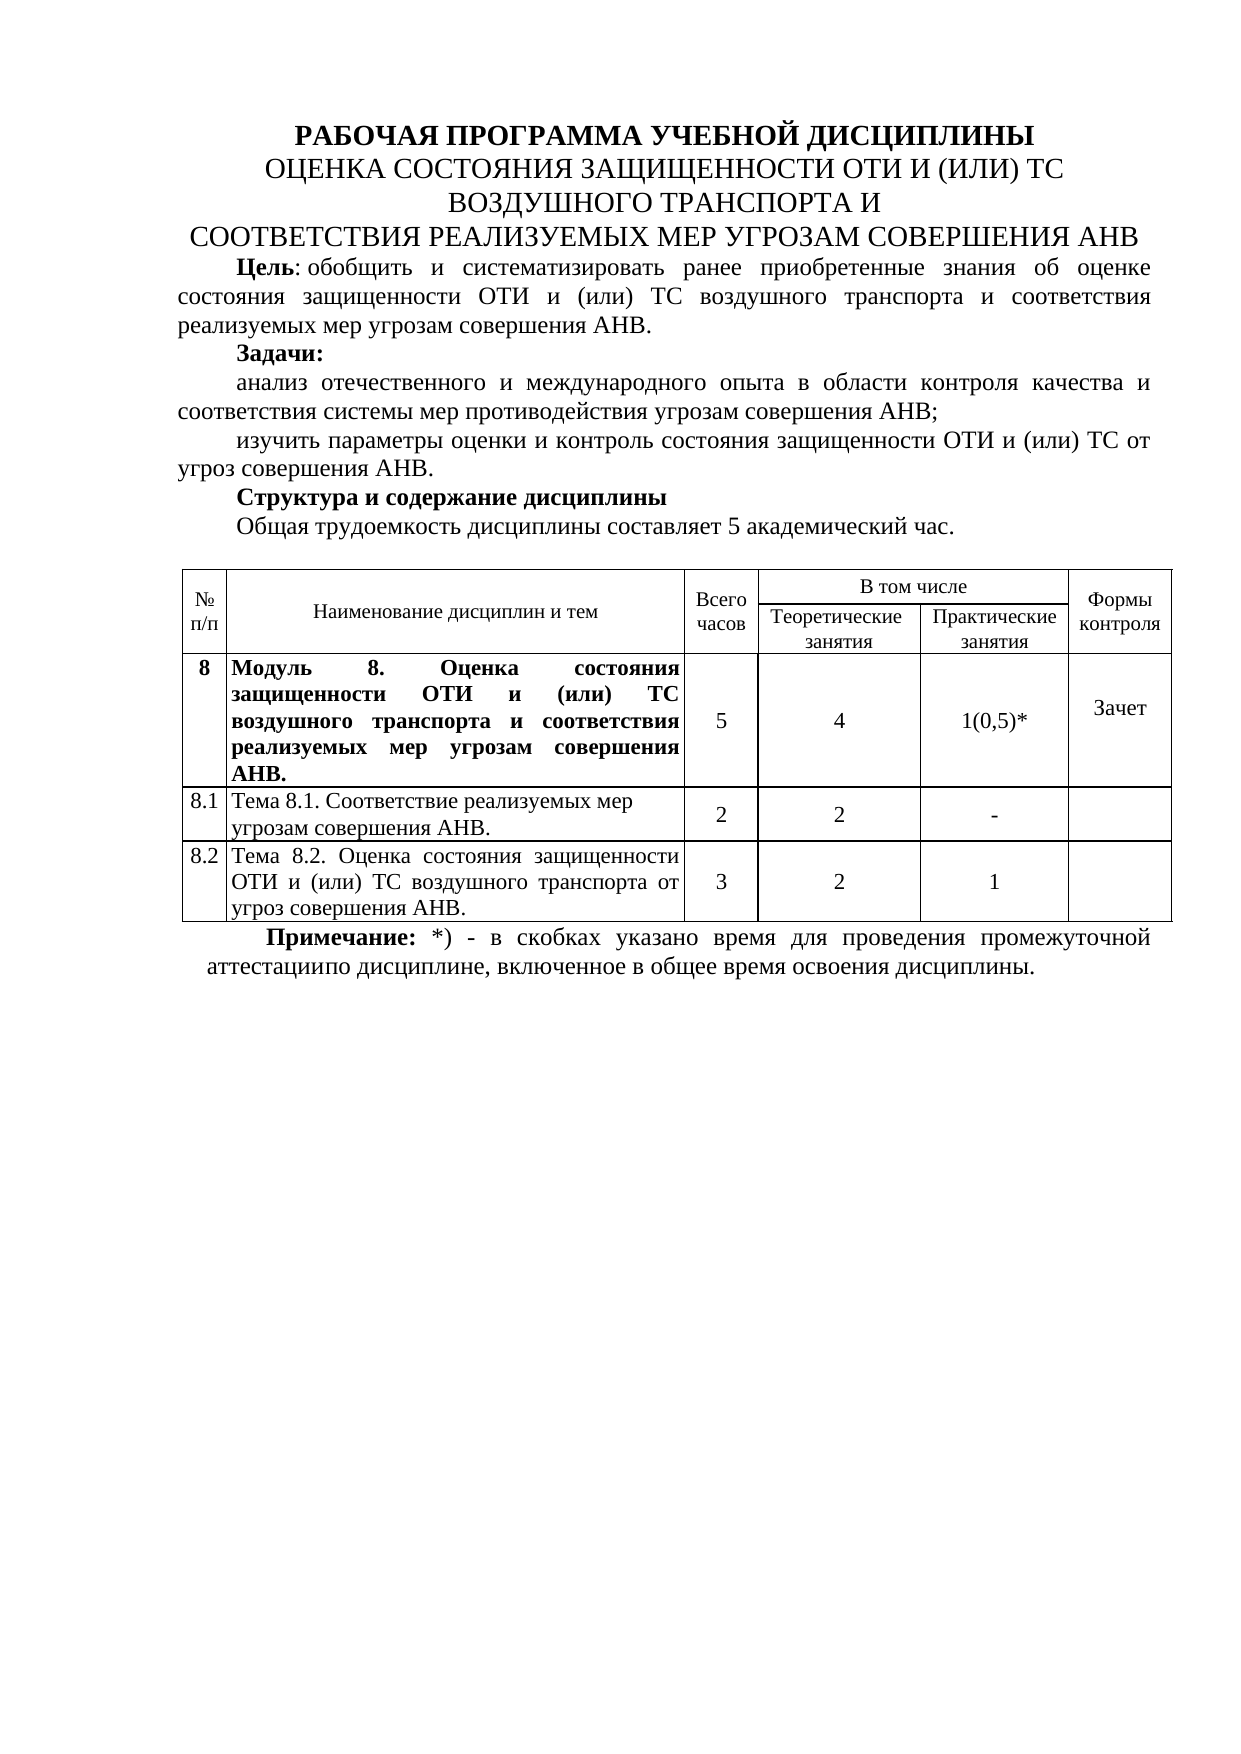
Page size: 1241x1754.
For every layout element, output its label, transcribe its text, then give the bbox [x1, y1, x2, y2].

table_cell 5 [685, 654, 757, 786]
text Общая трудоемкость дисциплины составляет 5 академический час. [177, 511, 1152, 540]
text изучить параметры оценки и контроль состояния защищенности ОТИ и (или) ТС от угроз совершения АНВ. [177, 425, 1152, 482]
table_cell [1069, 788, 1171, 840]
table_cell Практические занятия [921, 605, 1068, 653]
text Цель: обобщить и систематизировать ранее приобретенные знания об оценке состояния защищенности ОТИ и (или) ТС воздушного транспорта и соответствия реализуемых мер угрозам совершения АНВ. [177, 252, 1152, 338]
table_cell Зачет [1069, 654, 1171, 786]
table_cell Теоретические занятия [759, 605, 920, 653]
table_cell 3 [685, 842, 757, 921]
table_header Всего часов [685, 570, 758, 653]
table_cell [1069, 842, 1171, 921]
table_header № п/п [183, 570, 226, 653]
table_cell 1 [921, 842, 1068, 921]
text Оценка состояния защищенности ОТИ и (или) ТС [177, 152, 1152, 185]
table_cell 1(0,5)* [921, 654, 1068, 786]
table_cell Модуль 8. Оценка состояния защищенности ОТИ и (или) ТС воздушного транспорта и соответствия реализуемых мер угрозам совершения АНВ. [227, 654, 684, 786]
table_header В том числе [759, 570, 1068, 603]
text анализ отечественного и международного опыта в области контроля качества и соответствия системы мер противодействия угрозам совершения АНВ; [177, 367, 1152, 425]
table_cell 2 [685, 788, 757, 840]
table_header Наименование дисциплин и тем [227, 570, 684, 653]
table_cell 8.1 [183, 788, 226, 840]
text Примечание: *) - в скобках указано время для проведения промежуточной аттестации по дисциплине, включенное в общее время освоения дисциплины. [207, 922, 1152, 980]
text соответствия реализуемых мер угрозам совершения АНВ [177, 219, 1152, 252]
table_cell 8.2 [183, 842, 226, 921]
text РАБОЧАЯ ПРОГРАММА УЧЕБНОЙ ДИСЦИПЛИНЫ [177, 118, 1152, 152]
table_cell - [921, 788, 1068, 840]
table_cell 2 [759, 788, 920, 840]
table_cell 2 [759, 842, 920, 921]
table_cell Тема 8.1. Соответствие реализуемых мер угрозам совершения АНВ. [227, 788, 684, 840]
table_cell Тема 8.2. Оценка состояния защищенности ОТИ и (или) ТС воздушного транспорта от угроз совершения АНВ. [227, 842, 684, 921]
text Структура и содержание дисциплины [177, 482, 1152, 511]
table_cell 8 [183, 654, 226, 786]
text Задачи: [177, 338, 1152, 367]
table_cell 4 [759, 654, 920, 786]
text воздушного транспорта и [177, 185, 1152, 219]
table_header Формы контроля [1069, 570, 1171, 653]
